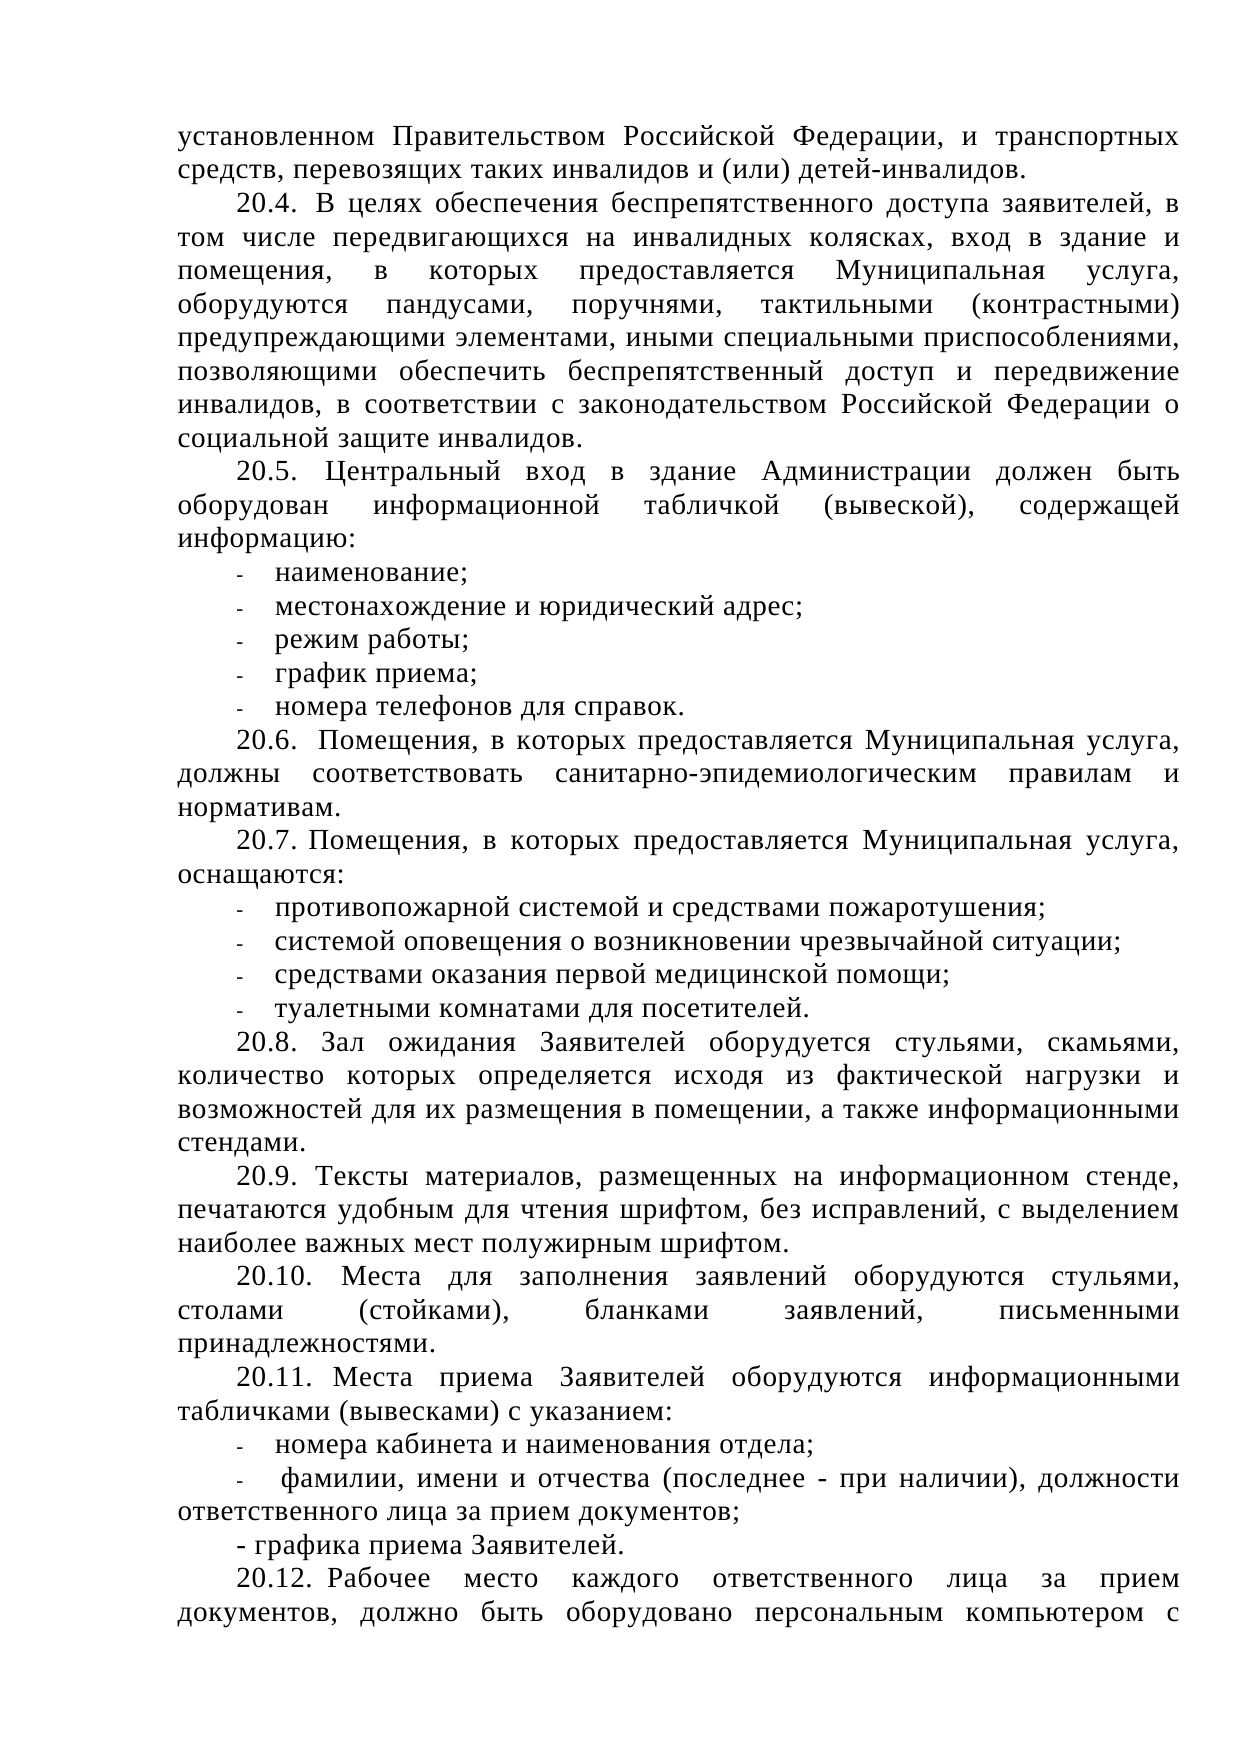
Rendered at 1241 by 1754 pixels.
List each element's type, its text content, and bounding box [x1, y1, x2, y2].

list Зал ожидания Заявителей оборудуется стульями, скамьями, количество которых определяется исходя из фактической нагрузки и возможностей для их размещения в помещении, а также информационными стендами. [177, 1024, 1181, 1158]
list системой оповещения о возникновении чрезвычайной ситуации; [177, 923, 1181, 957]
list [177, 1560, 1181, 1627]
list Места приема Заявителей оборудуются информационными табличками (вывесками) с указанием: [177, 1359, 1181, 1426]
list Тексты материалов, размещенных на информационном стенде, печатаются удобным для чтения шрифтом, без исправлений, с выделением наиболее важных мест полужирным шрифтом. [177, 1158, 1181, 1258]
list Помещения, в которых предоставляется Муниципальная услуга, должны соответствовать санитарно-эпидемиологическим правилам и нормативам. [177, 722, 1181, 822]
list противопожарной системой и средствами пожаротушения; [177, 889, 1181, 923]
list Помещения, в которых предоставляется Муниципальная услуга, оснащаются: [177, 822, 1181, 889]
list режим работы; [177, 621, 1181, 655]
list туалетными комнатами для посетителей. [177, 990, 1181, 1024]
list средствами оказания первой медицинской помощи; [177, 957, 1181, 990]
list Центральный вход в здание Администрации должен быть оборудован информационной табличкой (вывеской), содержащей информацию: [177, 453, 1181, 554]
list фамилии, имени и отчества (последнее - при наличии), должности ответственного лица за прием документов; [177, 1460, 1181, 1527]
list В целях обеспечения беспрепятственного доступа заявителей, в том числе передвигающихся на инвалидных колясках, вход в здание и помещения, в которых предоставляется Муниципальная услуга, оборудуются пандусами, поручнями, тактильными (контрастными) предупреждающими элементами, иными специальными приспособлениями, позволяющими обеспечить беспрепятственный доступ и передвижение инвалидов, в соответствии с законодательством Российской Федерации о социальной защите инвалидов. [177, 185, 1181, 453]
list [177, 118, 1181, 185]
text - графика приема Заявителей. [177, 1527, 1181, 1560]
list график приема; [177, 655, 1181, 688]
list местонахождение и юридический адрес; [177, 588, 1181, 621]
list номера телефонов для справок. [177, 688, 1181, 722]
list Места для заполнения заявлений оборудуются стульями, столами (стойками), бланками заявлений, письменными принадлежностями. [177, 1258, 1181, 1359]
list номера кабинета и наименования отдела; [177, 1426, 1181, 1460]
list наименование; [177, 554, 1181, 588]
